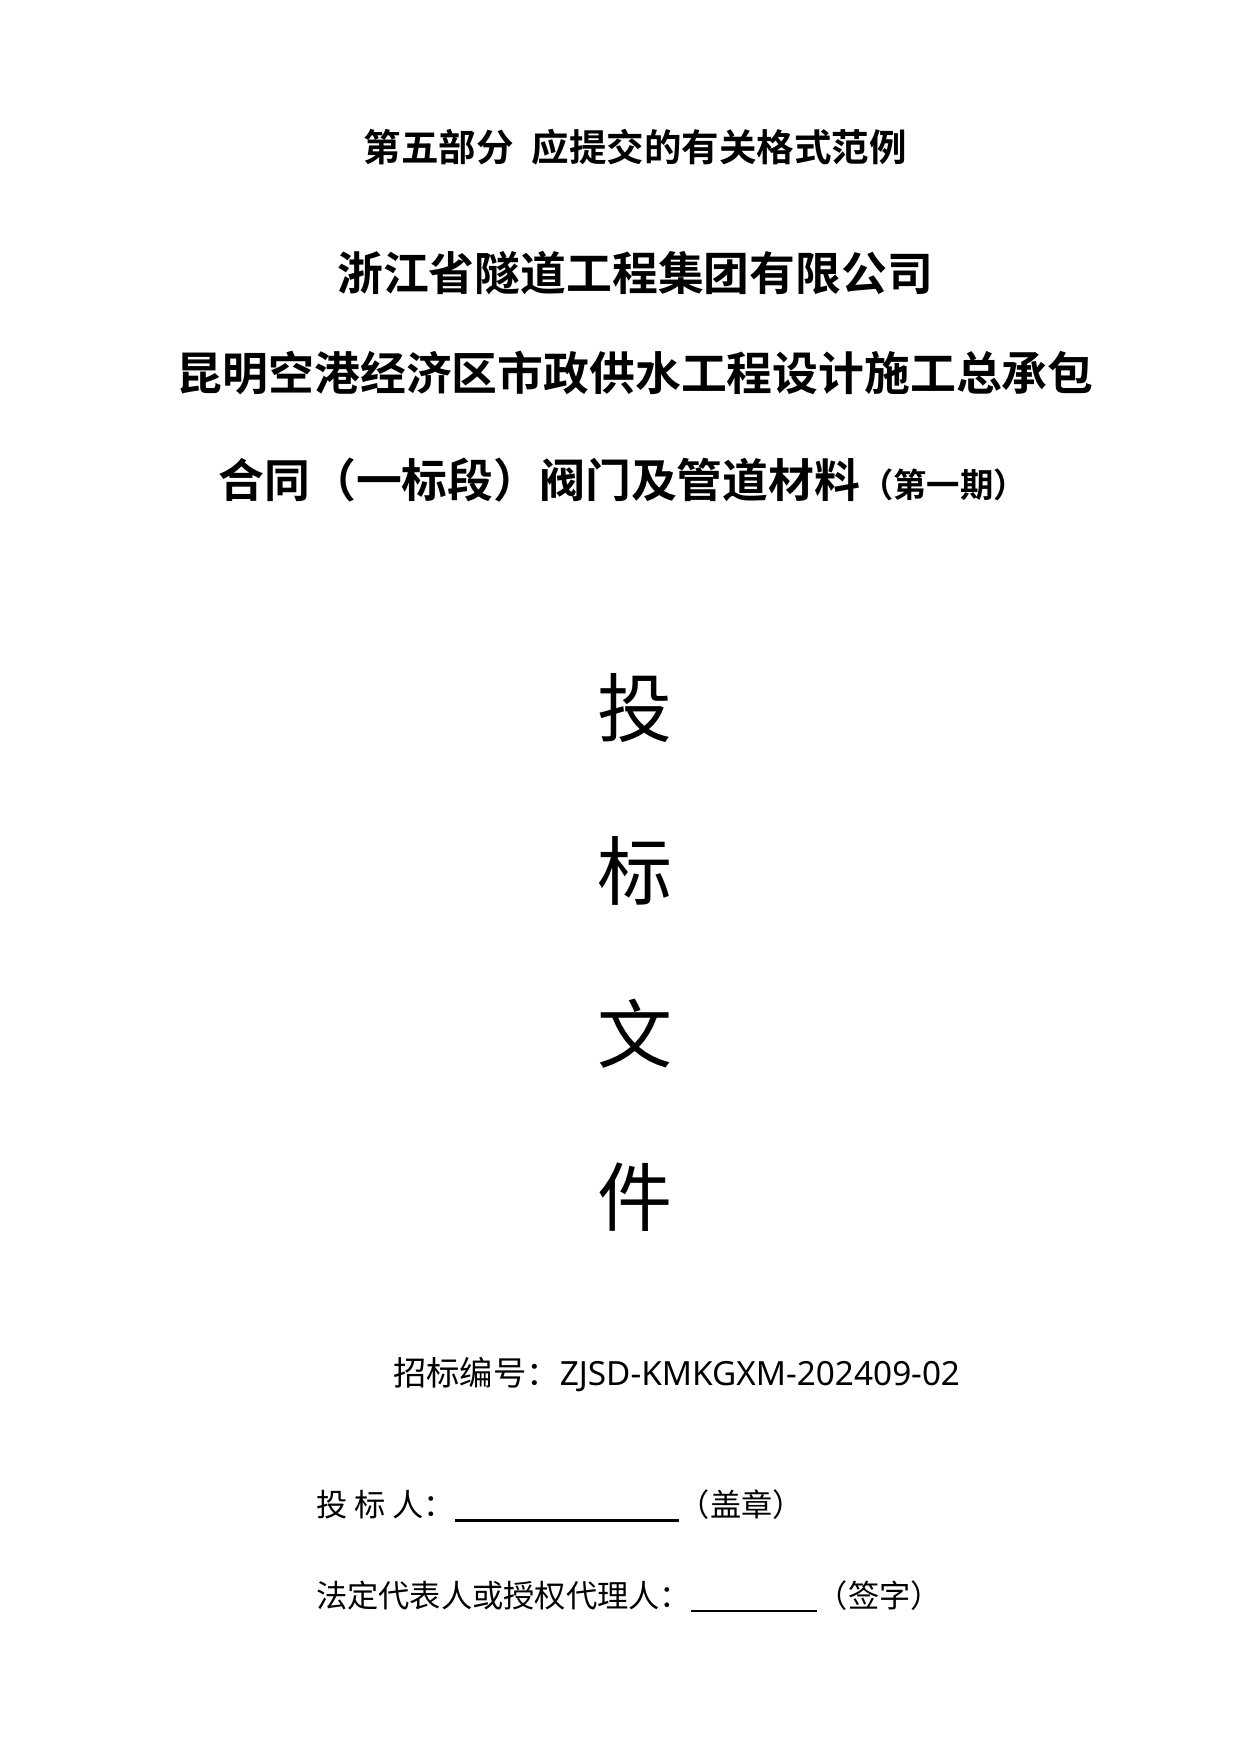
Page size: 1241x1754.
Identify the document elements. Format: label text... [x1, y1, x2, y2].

text 标 [159, 813, 1110, 921]
text 招标编号：ZJSD-KMKGXM-202409-02 [159, 1347, 1110, 1395]
text 浙江省隧道工程集团有限公司 [159, 237, 1110, 304]
text 件 [159, 1139, 1110, 1247]
text 投 标 人： （盖章） [159, 1481, 1108, 1526]
text 法定代表人或授权代理人： （签字） [159, 1571, 1108, 1616]
text 昆明空港经济区市政供水工程设计施工总承包合同（一标段）阀门及管道材料（第一期） [159, 337, 1110, 512]
text 投 [159, 650, 1110, 758]
text 文 [159, 976, 1110, 1084]
list 应提交的有关格式范例 [159, 118, 1110, 172]
